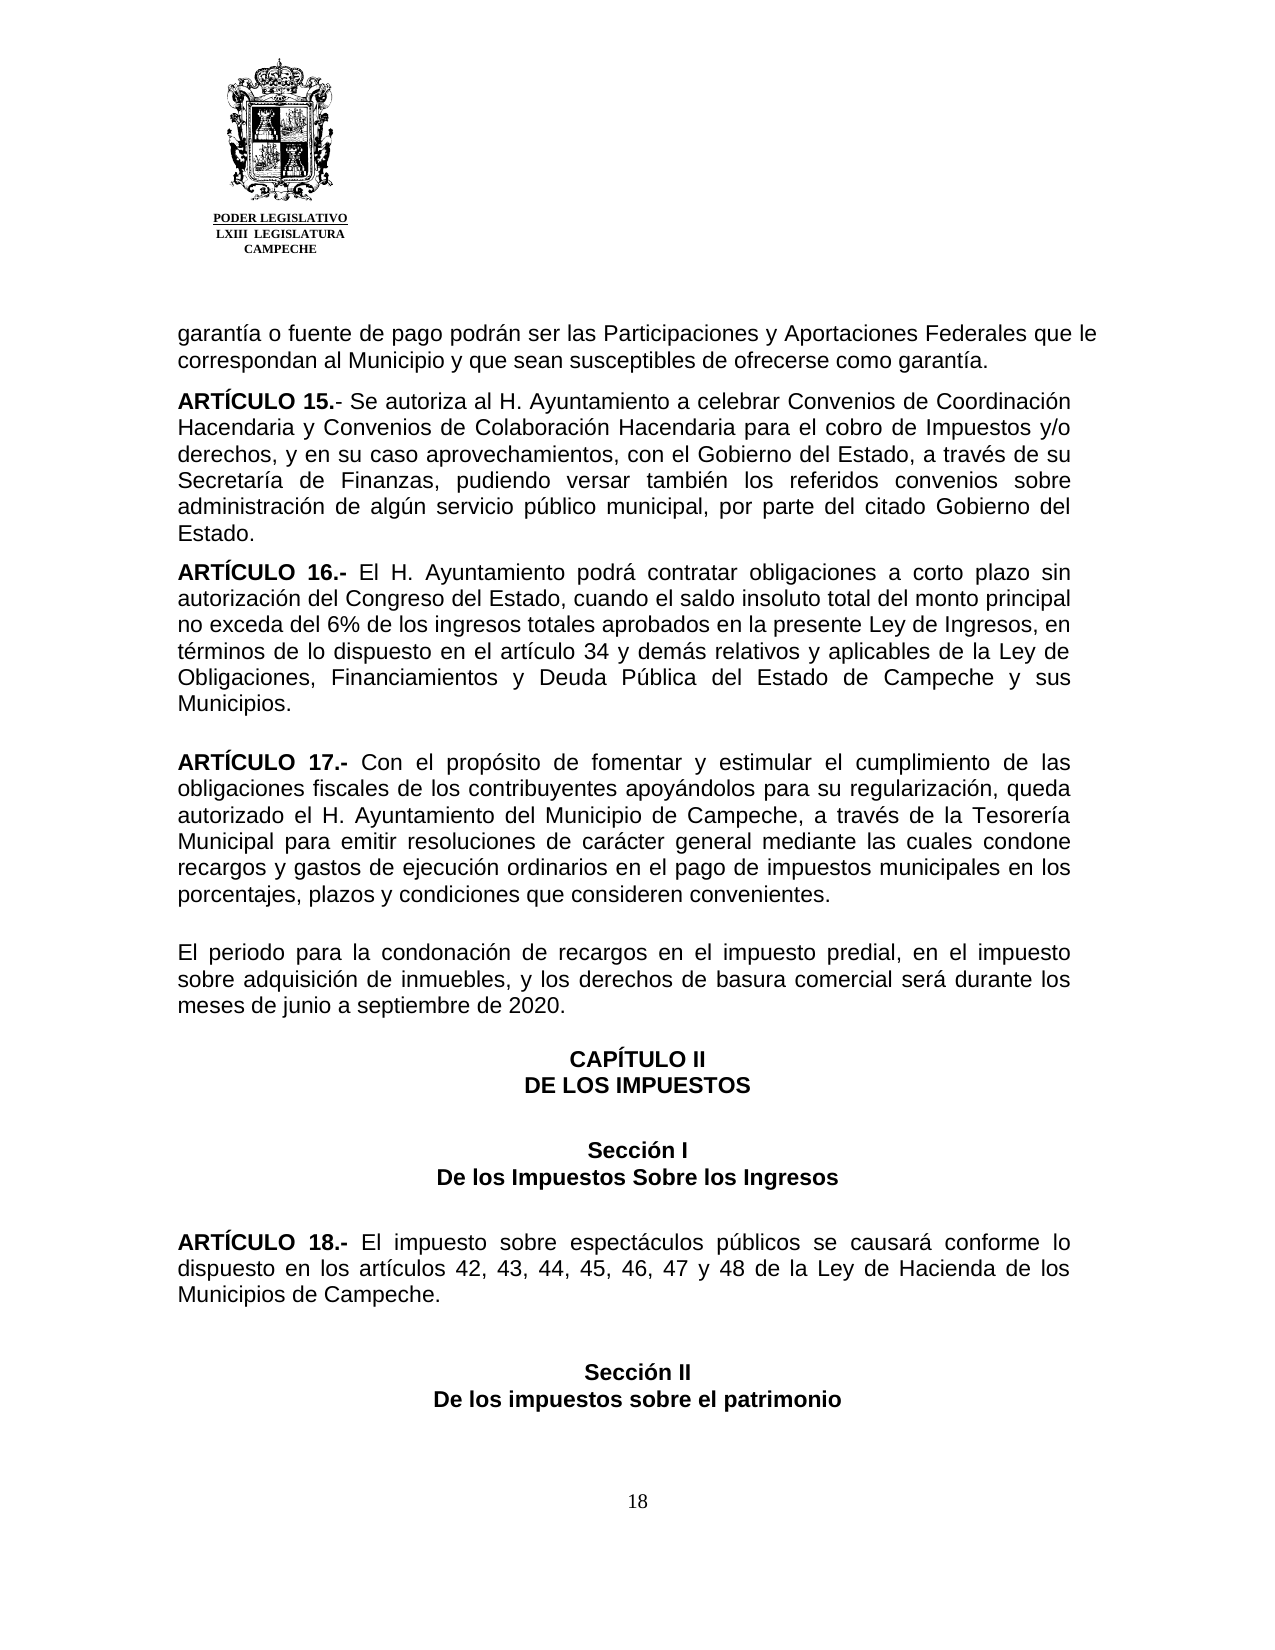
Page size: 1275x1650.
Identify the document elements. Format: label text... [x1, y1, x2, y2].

text ARTÍCULO 17.- Con el propósito de fomentar y estimular el cumplimiento de las obligaciones fiscales de los contribuyentes apoyándolos para su regularización, queda autorizado el H. Ayuntamiento del Municipio de Campeche, a través de la Tesorería Municipal para emitir resoluciones de carácter general mediante las cuales condone recargos y gastos de ejecución ordinarios en el pago de impuestos municipales en los porcentajes, plazos y condiciones que consideren convenientes. [177, 749, 1072, 907]
text ARTÍCULO 15.- Se autoriza al H. Ayuntamiento a celebrar Convenios de Coordinación Hacendaria y Convenios de Colaboración Hacendaria para el cobro de Impuestos y/o derechos, y en su caso aprovechamientos, con el Gobierno del Estado, a través de su Secretaría de Finanzas, pudiendo versar también los referidos convenios sobre administración de algún servicio público municipal, por parte del citado Gobierno del Estado. [177, 388, 1072, 546]
text DE LOS IMPUESTOS [177, 1072, 1098, 1098]
picture [223, 56, 338, 204]
text De los Impuestos Sobre los Ingresos [177, 1163, 1098, 1190]
text Sección I [177, 1137, 1098, 1163]
text De los impuestos sobre el patrimonio [177, 1386, 1098, 1412]
text CAPÍTULO II [177, 1046, 1098, 1072]
text ARTÍCULO 16.- El H. Ayuntamiento podrá contratar obligaciones a corto plazo sin autorización del Congreso del Estado, cuando el saldo insoluto total del monto principal no exceda del 6% de los ingresos totales aprobados en la presente Ley de Ingresos, en términos de lo dispuesto en el artículo 34 y demás relativos y aplicables de la Ley de Obligaciones, Financiamientos y Deuda Pública del Estado de Campeche y sus Municipios. [177, 558, 1072, 717]
text ARTÍCULO 18.- El impuesto sobre espectáculos públicos se causará conforme lo dispuesto en los artículos 42, 43, 44, 45, 46, 47 y 48 de la Ley de Hacienda de los Municipios de Campeche. [177, 1229, 1072, 1308]
text Sección II [177, 1359, 1098, 1386]
text El periodo para la condonación de recargos en el impuesto predial, en el impuesto sobre adquisición de inmuebles, y los derechos de basura comercial será durante los meses de junio a septiembre de 2020. [177, 939, 1072, 1018]
